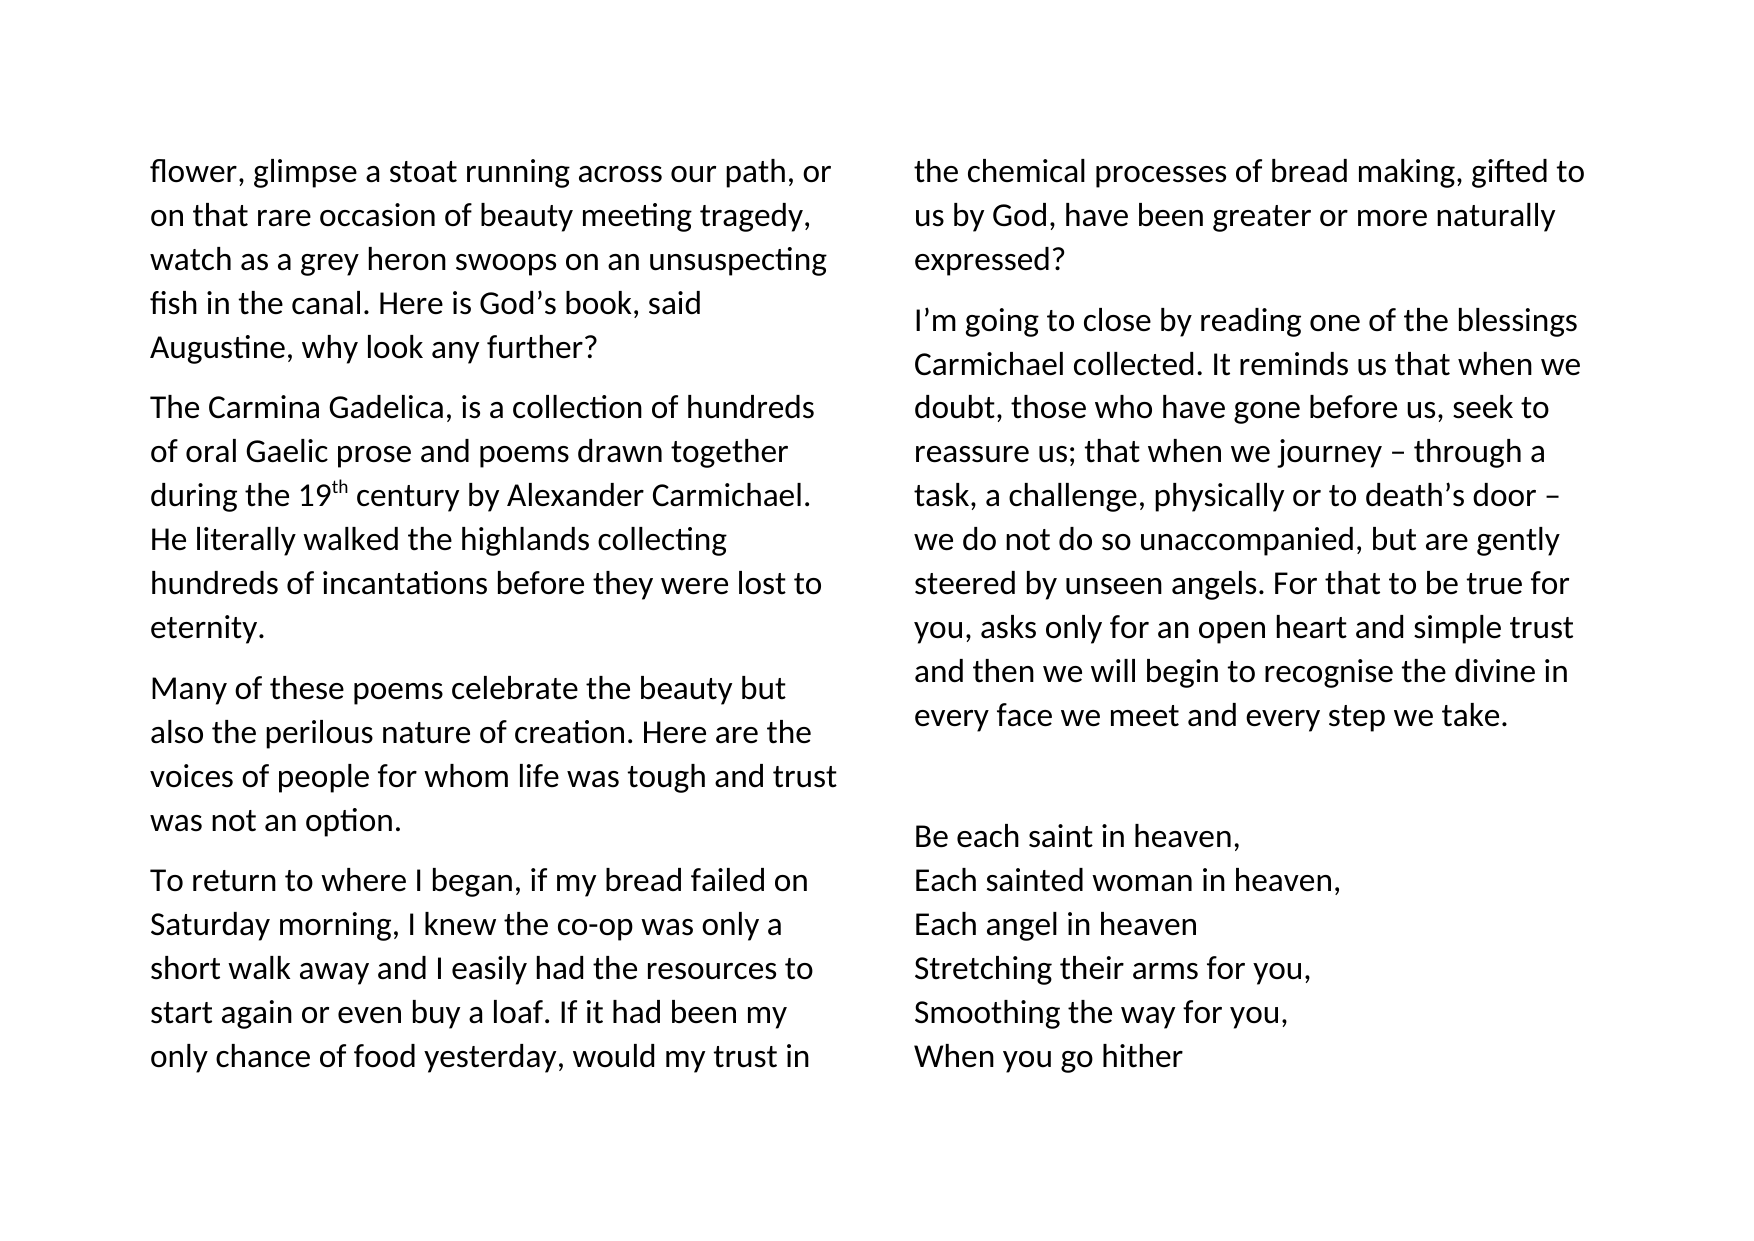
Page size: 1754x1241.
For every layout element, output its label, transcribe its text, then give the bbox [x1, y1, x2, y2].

text Each sainted woman in heaven, [914, 859, 1604, 900]
text Each angel in heaven [914, 903, 1604, 944]
text I’m going to close by reading one of the blessings Carmichael collected. It reminds us that when we doubt, those who have gone before us, seek to reassure us; that when we journey – through a task, a challenge, physically or to death’s door – we do not do so unaccompanied, but are gently steered by unseen angels. For that to be true for you, asks only for an open heart and simple trust and then we will begin to recognise the divine in every face we meet and every step we take. [914, 298, 1604, 735]
text The Carmina Gadelica, is a collection of hundreds of oral Gaelic prose and poems drawn together during the 19th century by Alexander Carmichael. He literally walked the highlands collecting hundreds of incantations before they were lost to eternity. [150, 386, 840, 647]
text Smoothing the way for you, [914, 991, 1604, 1032]
text Many of these poems celebrate the beauty but also the perilous nature of creation. Here are the voices of people for whom life was tough and trust was not an option. [150, 667, 840, 839]
text Stretching their arms for you, [914, 947, 1604, 988]
text Be each saint in heaven, [914, 815, 1604, 856]
text When you go hither [914, 1035, 1604, 1076]
text To return to where I began, if my bread failed on Saturday morning, I knew the co-op was only a short walk away and I easily had the resources to start again or even buy a loaf. If it had been my only chance of food yesterday, would my trust in the chemical processes of bread making, gifted to us by God, have been greater or more naturally expressed? [914, 150, 1604, 279]
text To return to where I began, if my bread failed on Saturday morning, I knew the co-op was only a short walk away and I easily had the resources to start again or even buy a loaf. If it had been my only chance of food yesterday, would my trust in the chemical processes of bread making, gifted to us by God, have been greater or more naturally expressed? [150, 859, 840, 1076]
